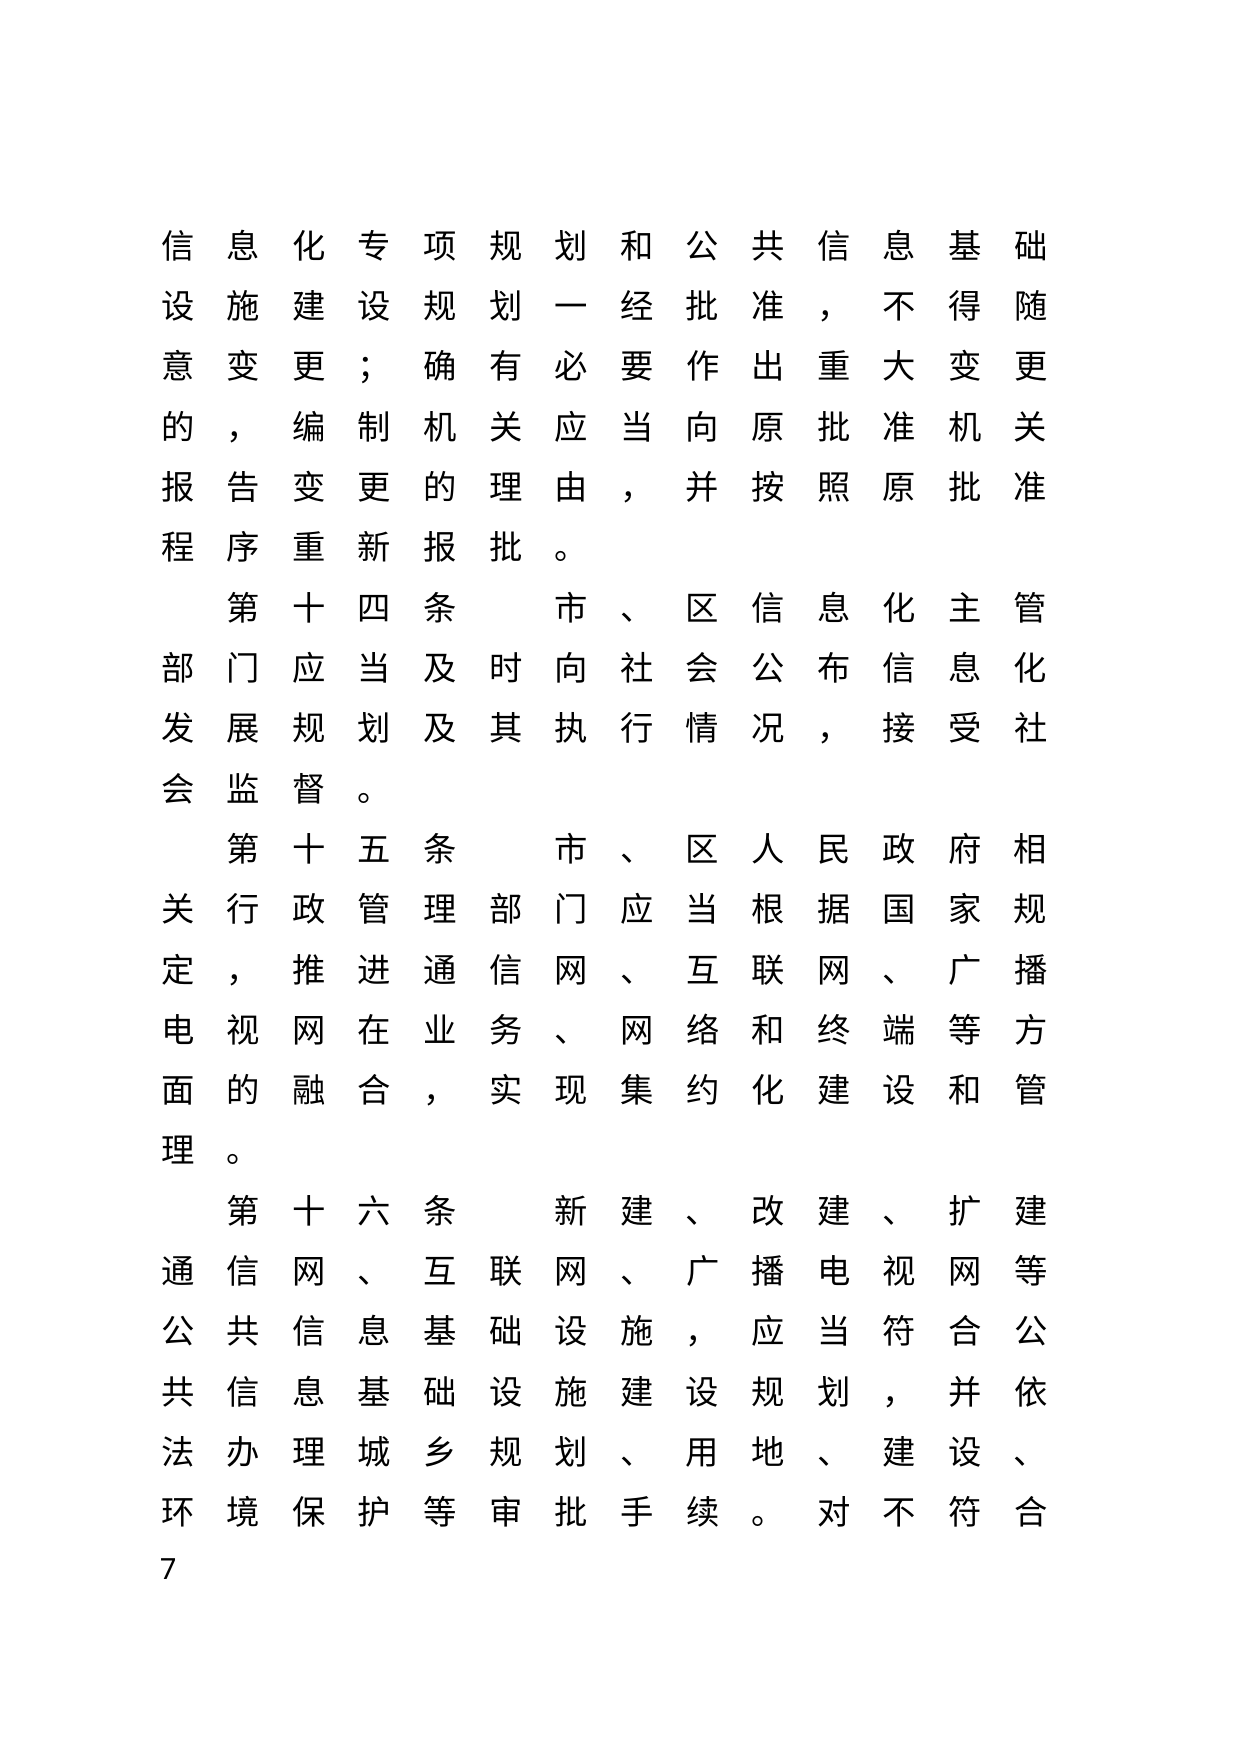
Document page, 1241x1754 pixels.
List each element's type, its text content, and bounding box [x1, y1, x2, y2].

text 第十五条 市、区人民政府相关行政管理部门应当根据国家规定，推进通信网、互联网、广播电视网在业务、网络和终端等方面的融合，实现集约化建设和管理。 [161, 817, 1079, 1178]
text 第十四条 市、区信息化主管部门应当及时向社会公布信息化发展规划及其执行情况，接受社会监督。 [161, 575, 1079, 817]
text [161, 213, 1079, 575]
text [161, 1178, 1079, 1540]
